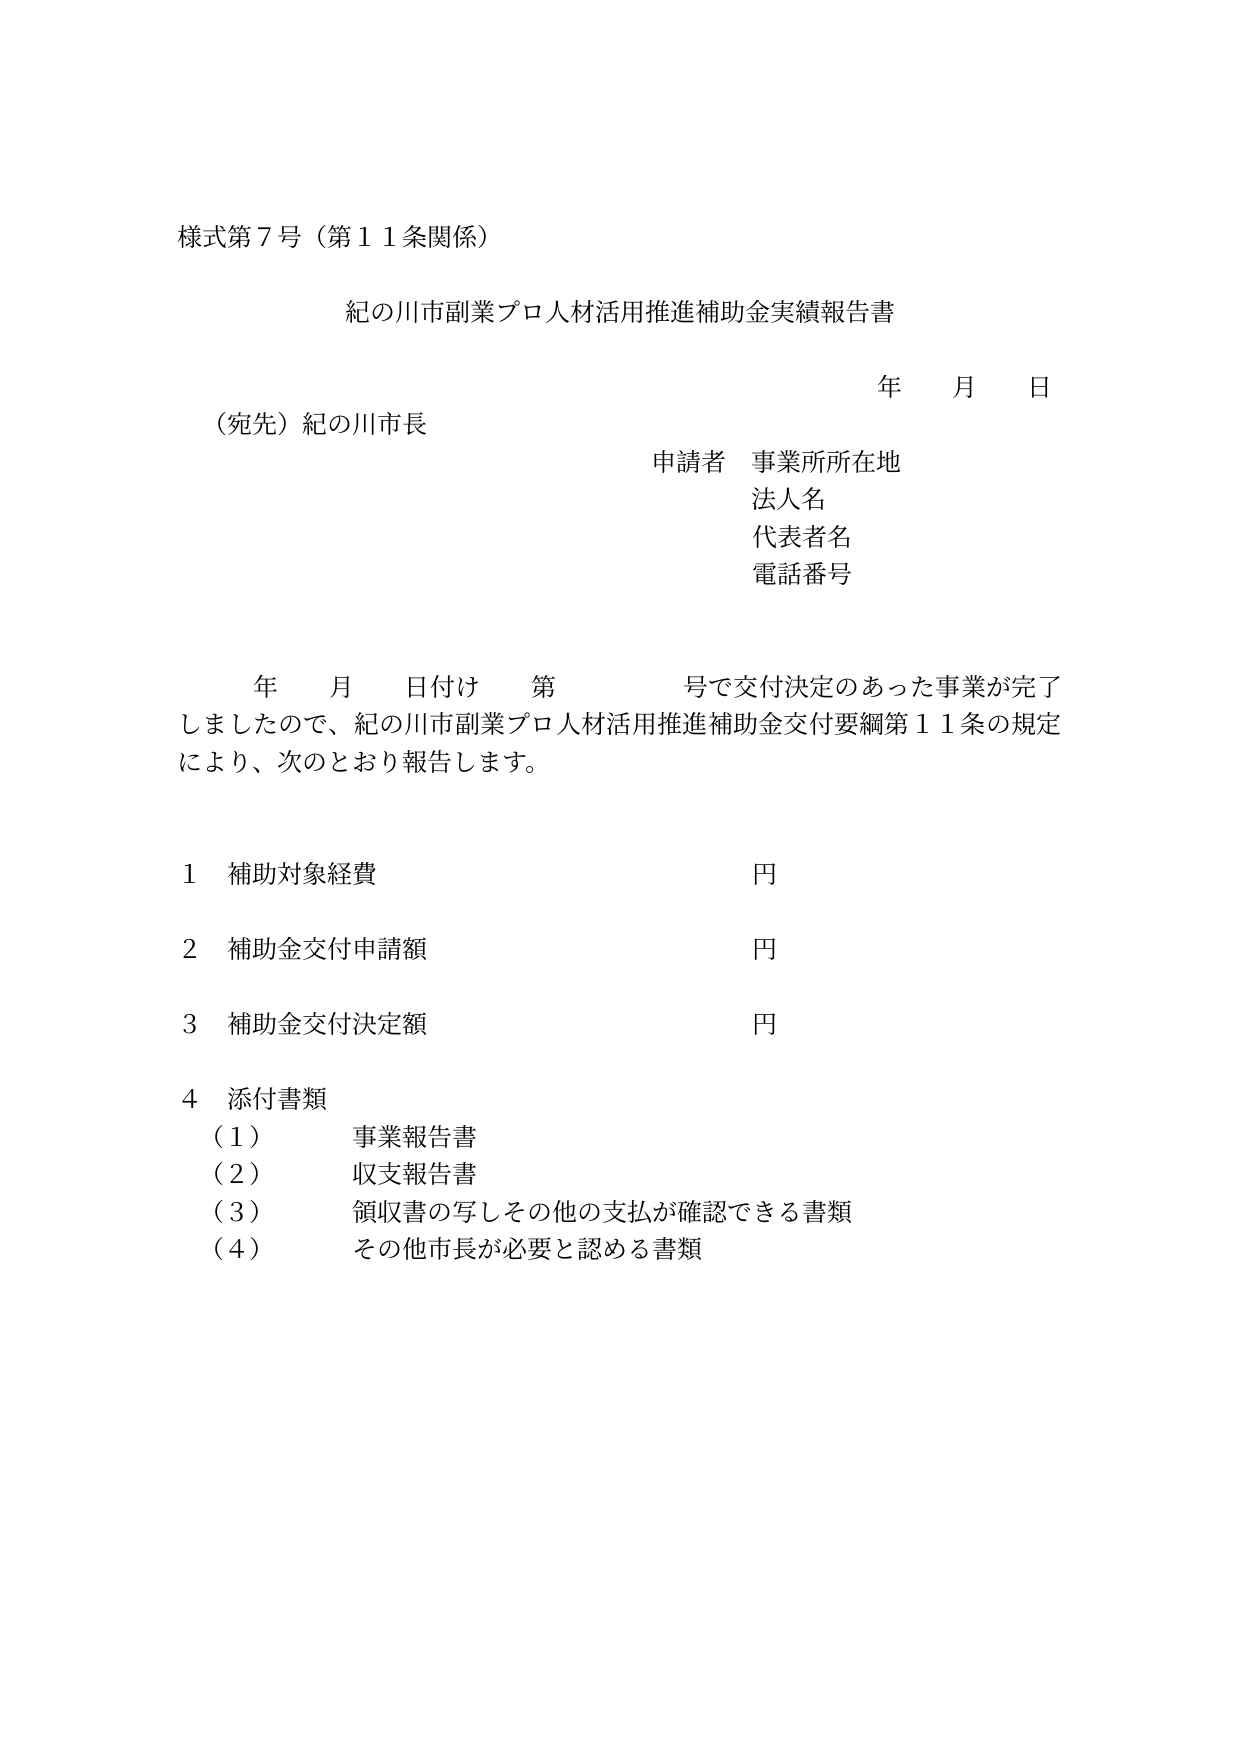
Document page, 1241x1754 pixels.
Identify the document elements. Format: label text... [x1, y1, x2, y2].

text ４ 添付書類 [177, 1079, 1063, 1117]
text 電話番号 [177, 554, 976, 592]
text 様式第７号（第１１条関係） [177, 217, 1063, 254]
list 収支報告書 [199, 1154, 1063, 1192]
text ３ 補助金交付決定額 円 [177, 1004, 1063, 1042]
text 申請者 事業所所在地 [177, 442, 1063, 479]
text 紀の川市副業プロ人材活用推進補助金実績報告書 [177, 292, 1063, 329]
text 法人名 [177, 479, 1063, 517]
text ２ 補助金交付申請額 円 [177, 929, 1063, 967]
text １ 補助対象経費 円 [177, 854, 1063, 892]
text 年 月 日 [177, 367, 1063, 404]
text （宛先）紀の川市長 [177, 404, 1063, 442]
list 領収書の写しその他の支払が確認できる書類 [199, 1192, 1063, 1229]
list 事業報告書 [199, 1117, 1063, 1154]
text 代表者名 [177, 517, 976, 554]
list その他市長が必要と認める書類 [199, 1229, 1063, 1267]
text 年 月 日付け 第 号で交付決定のあった事業が完了しましたので、紀の川市副業プロ人材活用推進補助金交付要綱第１１条の規定により、次のとおり報告します。 [177, 667, 1063, 779]
